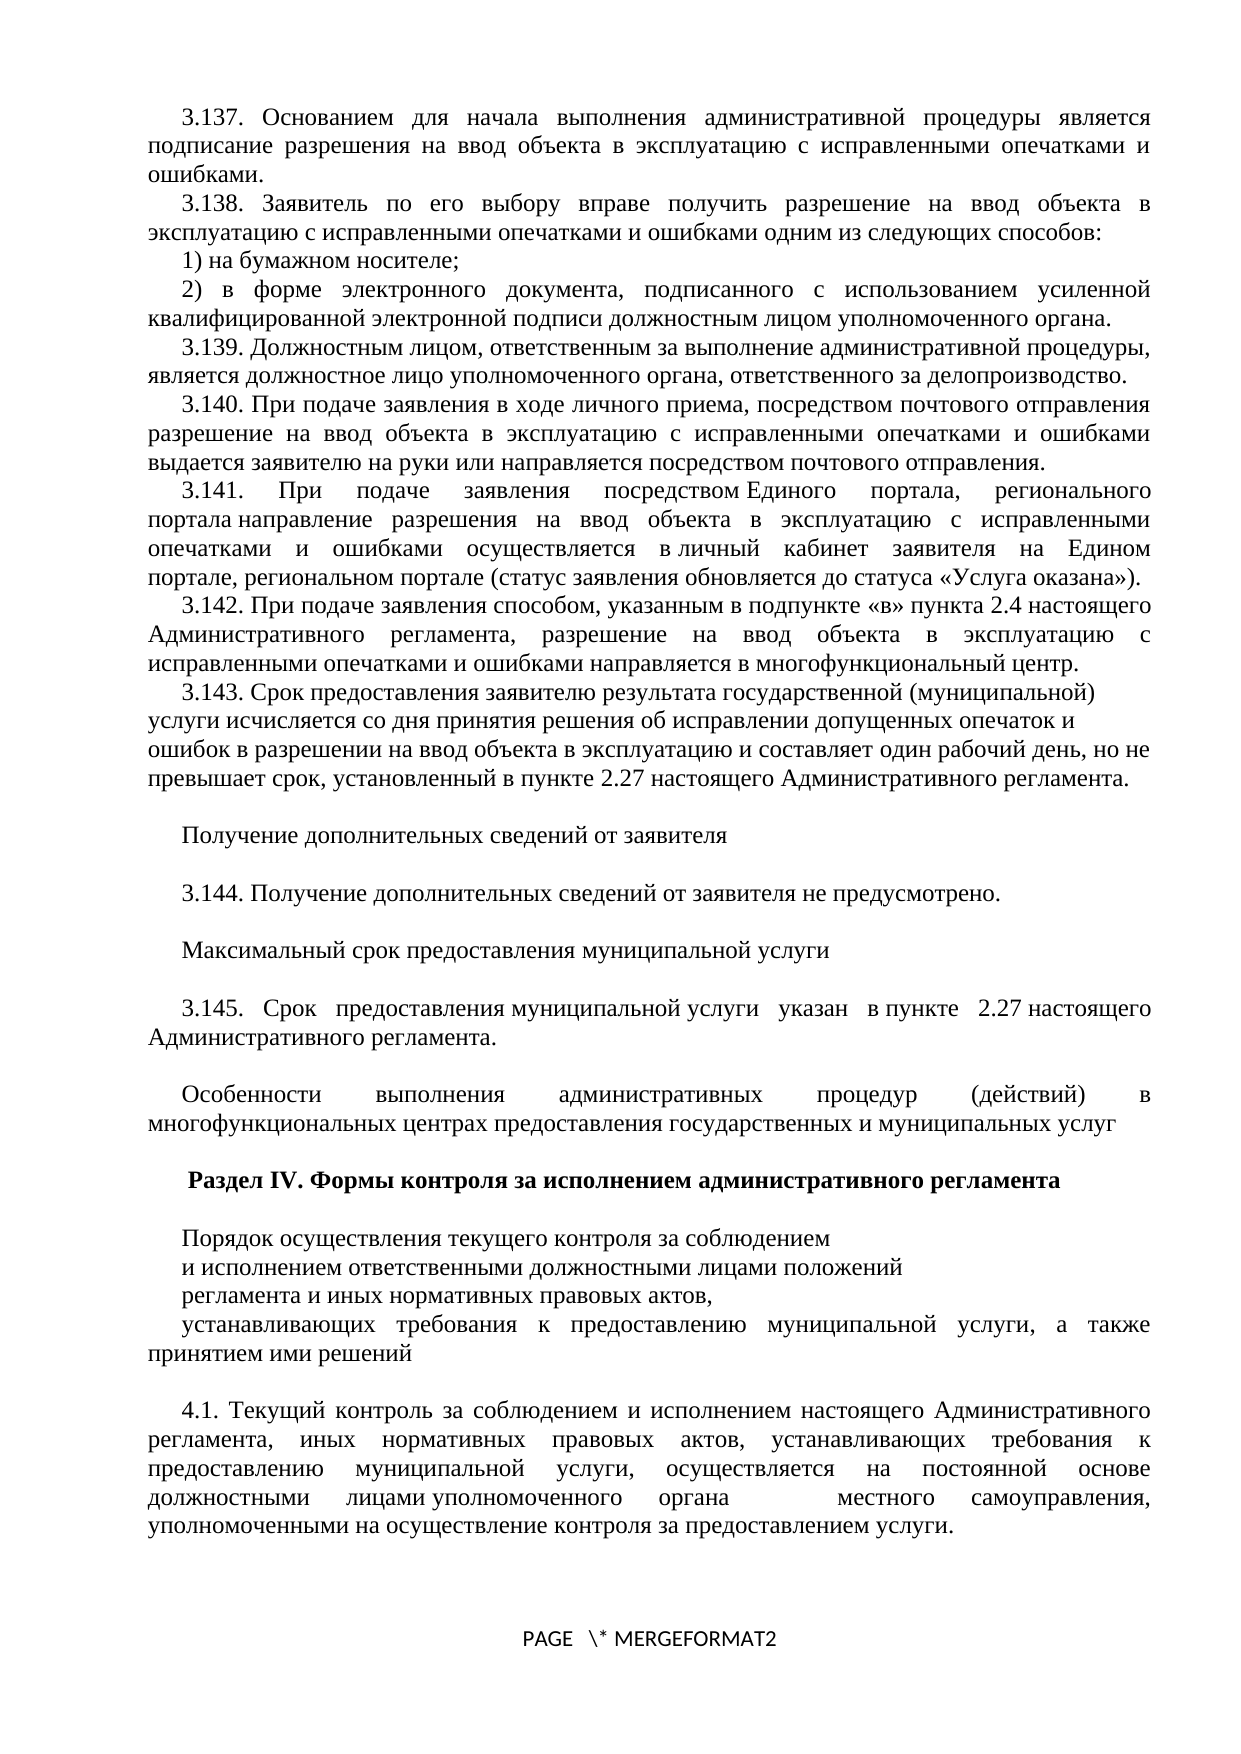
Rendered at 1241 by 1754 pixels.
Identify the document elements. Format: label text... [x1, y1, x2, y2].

text Максимальный срок предоставления муниципальной услуги [148, 936, 1152, 964]
text регламента и иных нормативных правовых актов, [148, 1281, 1152, 1309]
text 3.140. При подаче заявления в ходе личного приема, посредством почтового отправления разрешение на ввод объекта в эксплуатацию с исправленными опечатками и ошибками выдается заявителю на руки или направляется посредством почтового отправления. [148, 389, 1152, 476]
text Особенности выполнения административных процедур (действий) в многофункциональных центрах предоставления государственных и муниципальных услуг [148, 1079, 1152, 1137]
text 3.143. Срок предоставления заявителю результата государственной (муниципальной) [148, 677, 1152, 706]
text 3.141. При подаче заявления посредством Единого портала, регионального портала направление разрешения на ввод объекта в эксплуатацию с исправленными опечатками и ошибками осуществляется в личный кабинет заявителя на Едином портале, региональном портале (статус заявления обновляется до статуса «Услуга оказана»). [148, 476, 1152, 591]
text устанавливающих требования к предоставлению муниципальной услуги, а также принятием ими решений [148, 1309, 1152, 1367]
text и исполнением ответственными должностными лицами положений [148, 1252, 1152, 1281]
text 3.142. При подаче заявления способом, указанным в подпункте «в» пункта 2.4 настоящего Административного регламента, разрешение на ввод объекта в эксплуатацию с исправленными опечатками и ошибками направляется в многофункциональный центр. [148, 591, 1152, 677]
text Порядок осуществления текущего контроля за соблюдением [148, 1223, 1152, 1252]
text 3.144. Получение дополнительных сведений от заявителя не предусмотрено. [148, 878, 1152, 907]
text 4.1. Текущий контроль за соблюдением и исполнением настоящего Административного регламента, иных нормативных правовых актов, устанавливающих требования к предоставлению муниципальной услуги, осуществляется на постоянной основе должностными лицами уполномоченного органа местного самоуправления, уполномоченными на осуществление контроля за предоставлением услуги. [148, 1396, 1152, 1539]
text 1) на бумажном носителе; [148, 246, 1152, 274]
text 3.145. Срок предоставления муниципальной услуги указан в пункте 2.27 настоящего Административного регламента. [148, 993, 1152, 1051]
text 3.138. Заявитель по его выбору вправе получить разрешение на ввод объекта в эксплуатацию с исправленными опечатками и ошибками одним из следующих способов: [148, 188, 1152, 246]
text 3.139. Должностным лицом, ответственным за выполнение административной процедуры, является должностное лицо уполномоченного органа, ответственного за делопроизводство. [148, 332, 1152, 389]
text 3.137. Основанием для начала выполнения административной процедуры является подписание разрешения на ввод объекта в эксплуатацию с исправленными опечатками и ошибками. [148, 102, 1152, 188]
text услуги исчисляется со дня принятия решения об исправлении допущенных опечаток и ошибок в разрешении на ввод объекта в эксплуатацию и составляет один рабочий день, но не превышает срок, установленный в пункте 2.27 настоящего Административного регламента. [148, 706, 1152, 792]
text Раздел IV. Формы контроля за исполнением административного регламента [148, 1166, 1152, 1194]
text Получение дополнительных сведений от заявителя [148, 821, 1152, 849]
text 2) в форме электронного документа, подписанного с использованием усиленной квалифицированной электронной подписи должностным лицом уполномоченного органа. [148, 274, 1152, 332]
